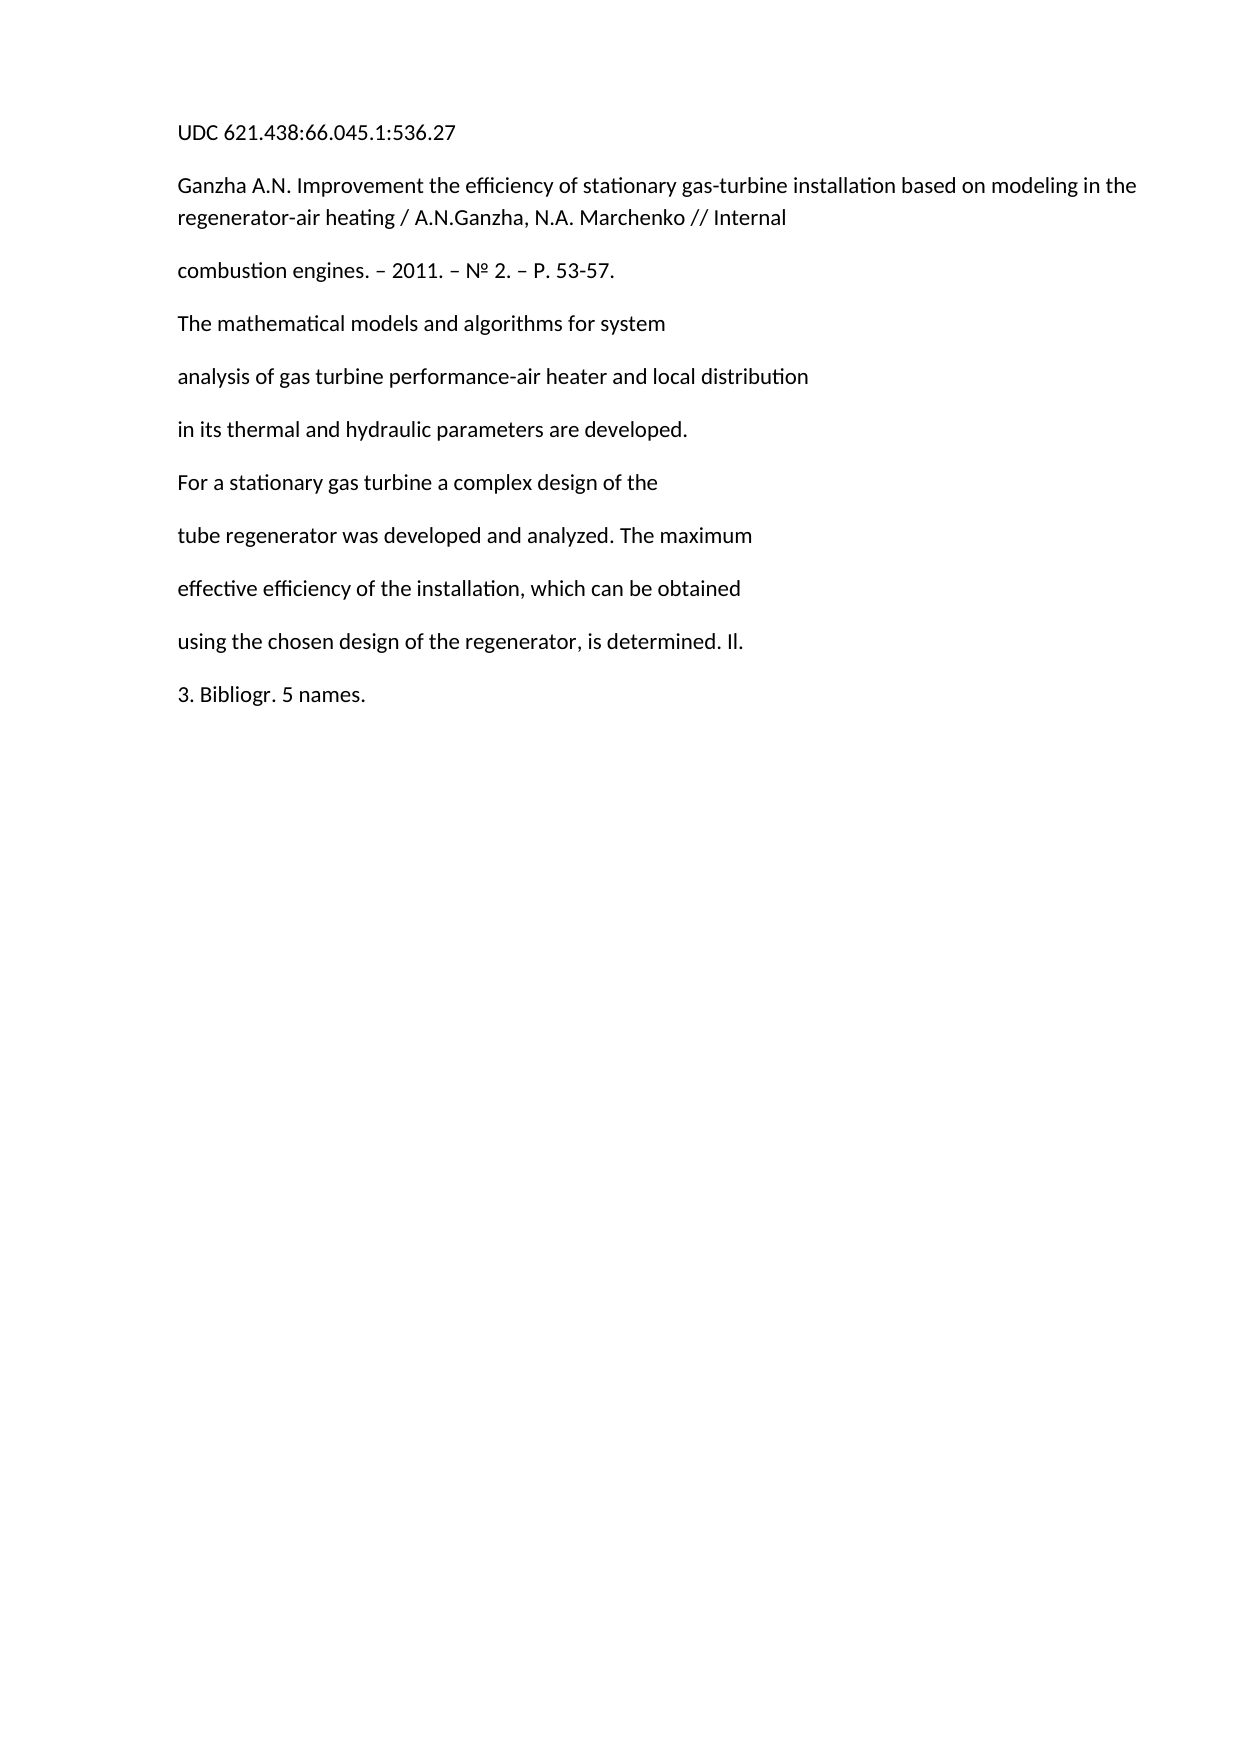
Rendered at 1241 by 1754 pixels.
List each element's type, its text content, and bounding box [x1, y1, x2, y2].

text For a stationary gas turbine a complex design of the [177, 468, 1152, 496]
text effective efficiency of the installation, which can be obtained [177, 574, 1152, 602]
text The mathematical models and algorithms for system [177, 309, 1152, 337]
text using the chosen design of the regenerator, is determined. Il. [177, 627, 1152, 656]
text tube regenerator was developed and analyzed. The maximum [177, 521, 1152, 549]
text in its thermal and hydraulic parameters are developed. [177, 415, 1152, 443]
text combustion engines. – 2011. – № 2. – P. 53-57. [177, 256, 1152, 284]
text Ganzha А.N. Improvement the efficiency of stationary gas-turbine installation based on modeling in the regenerator-air heating / А.N.Ganzha, N.A. Marchenko // Internal [177, 171, 1152, 231]
text UDC 621.438:66.045.1:536.27 [177, 118, 1152, 146]
text analysis of gas turbine performance-air heater and local distribution [177, 362, 1152, 390]
text 3. Bibliogr. 5 names. [177, 681, 1152, 708]
